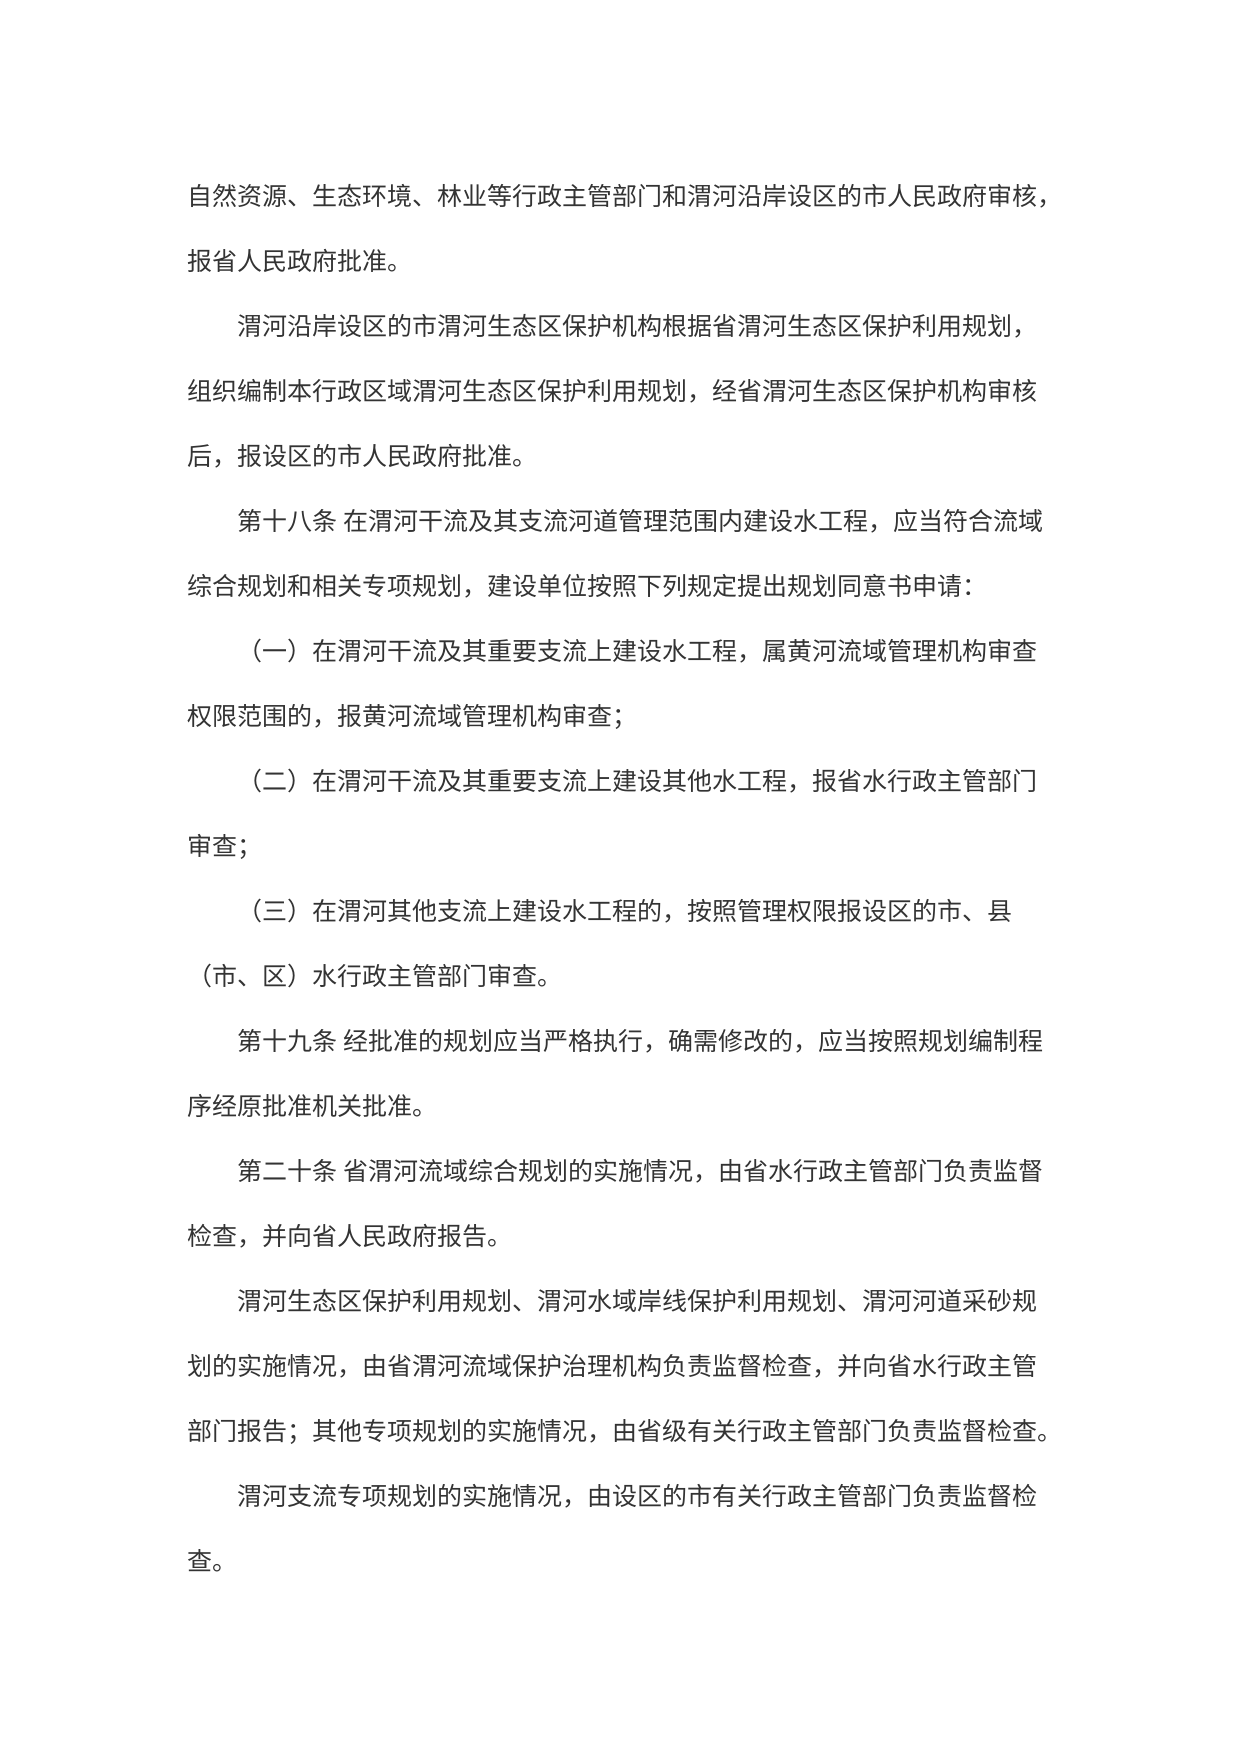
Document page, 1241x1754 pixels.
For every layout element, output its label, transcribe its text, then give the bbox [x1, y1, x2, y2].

text 第二十条 省渭河流域综合规划的实施情况，由省水行政主管部门负责监督检查，并向省人民政府报告。 [187, 1137, 1053, 1267]
text 渭河支流专项规划的实施情况，由设区的市有关行政主管部门负责监督检查。 [187, 1462, 1053, 1592]
text （一）在渭河干流及其重要支流上建设水工程，属黄河流域管理机构审查权限范围的，报黄河流域管理机构审查； [187, 617, 1053, 747]
text 第十九条 经批准的规划应当严格执行，确需修改的，应当按照规划编制程序经原批准机关批准。 [187, 1007, 1053, 1137]
text 渭河沿岸设区的市渭河生态区保护机构根据省渭河生态区保护利用规划，组织编制本行政区域渭河生态区保护利用规划，经省渭河生态区保护机构审核后，报设区的市人民政府批准。 [187, 292, 1053, 487]
text （三）在渭河其他支流上建设水工程的，按照管理权限报设区的市、县（市、区）水行政主管部门审查。 [187, 877, 1053, 1007]
text （二）在渭河干流及其重要支流上建设其他水工程，报省水行政主管部门审查； [187, 747, 1053, 877]
text 第十八条 在渭河干流及其支流河道管理范围内建设水工程，应当符合流域综合规划和相关专项规划，建设单位按照下列规定提出规划同意书申请： [187, 487, 1053, 617]
text 渭河生态区保护利用规划、渭河水域岸线保护利用规划、渭河河道采砂规划的实施情况，由省渭河流域保护治理机构负责监督检查，并向省水行政主管部门报告；其他专项规划的实施情况，由省级有关行政主管部门负责监督检查。 [187, 1267, 1053, 1462]
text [187, 162, 1053, 292]
